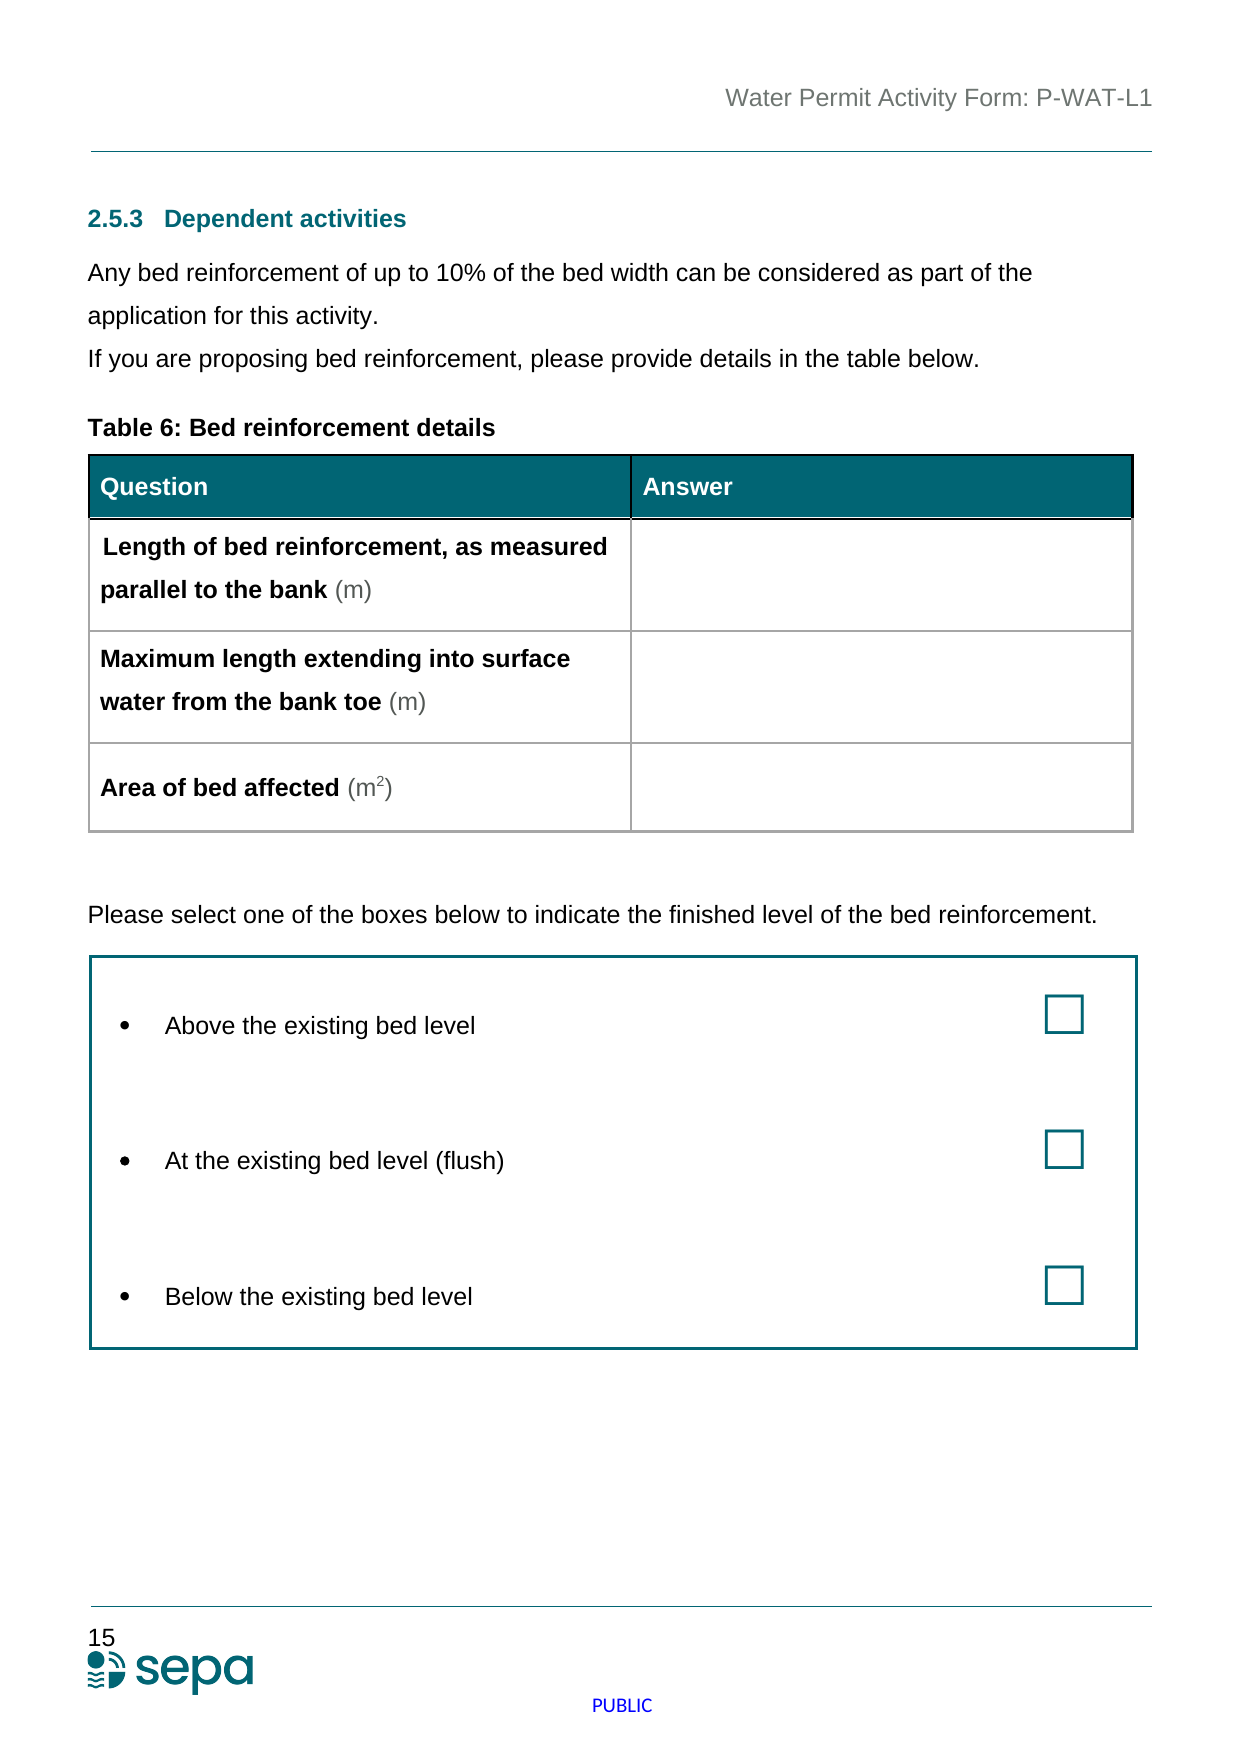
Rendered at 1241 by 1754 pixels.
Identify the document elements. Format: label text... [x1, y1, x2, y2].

picture [87, 1651, 253, 1695]
table_cell [632, 520, 1131, 629]
table_header Question [90, 456, 630, 517]
text If you are proposing bed reinforcement, please provide details in the table below. [87, 344, 1153, 373]
table_cell [632, 744, 1131, 830]
table_cell Maximum length extending into surface water from the bank toe (m) [90, 632, 630, 742]
table_cell [632, 632, 1131, 742]
subtitle 2.5.3 Dependent activities [87, 204, 1153, 233]
text Any bed reinforcement of up to 10% of the bed width can be considered as part of the application for this activity. [87, 258, 1153, 330]
text Table 6: Bed reinforcement details [87, 413, 1153, 441]
table_header Answer [632, 456, 1131, 517]
table_cell Area of bed affected (m2) [90, 744, 630, 830]
table_cell Length of bed reinforcement, as measured parallel to the bank (m) [90, 520, 630, 629]
list Please select one of the boxes below to indicate the finished level of the bed reinforcement. [87, 901, 1153, 929]
